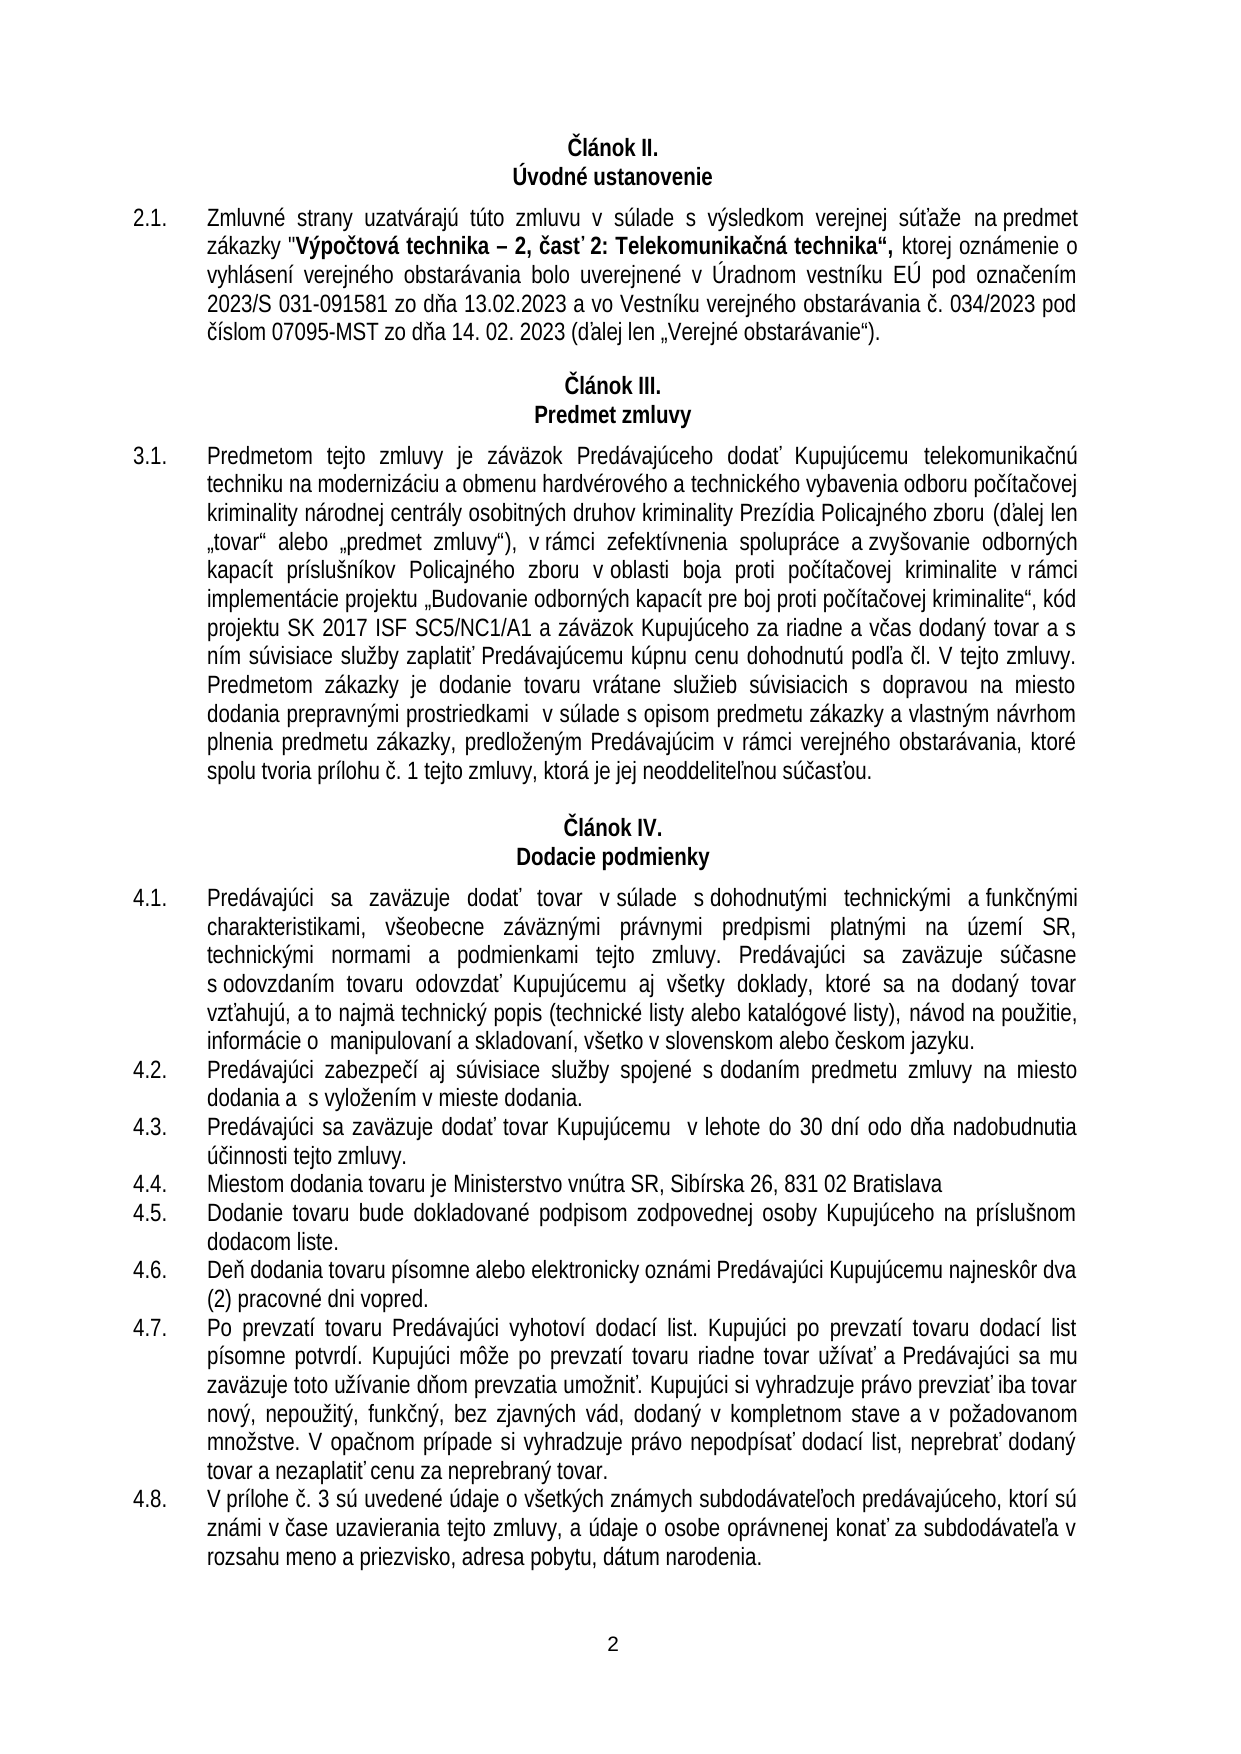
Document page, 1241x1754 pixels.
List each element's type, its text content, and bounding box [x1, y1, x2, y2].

list Miestom dodania tovaru je Ministerstvo vnútra SR, Sibírska 26, 831 02 Bratislava [133, 1169, 1078, 1198]
text Článok III. [148, 371, 1078, 399]
list Po prevzatí tovaru Predávajúci vyhotoví dodací list. Kupujúci po prevzatí tovaru dodací list písomne potvrdí. Kupujúci môže po prevzatí tovaru riadne tovar užívať a Predávajúci sa mu zaväzuje toto užívanie dňom prevzatia umožniť. Kupujúci si vyhradzuje právo prevziať iba tovar nový, nepoužitý, funkčný, bez zjavných vád, dodaný v kompletnom stave a v požadovanom množstve. V opačnom prípade si vyhradzuje právo nepodpísať dodací list, neprebrať dodaný tovar a nezaplatiť cenu za neprebraný tovar. [133, 1313, 1078, 1484]
text Dodacie podmienky [148, 842, 1078, 870]
list Predmetom tejto zmluvy je záväzok Predávajúceho dodať Kupujúcemu telekomunikačnú techniku na modernizáciu a obmenu hardvérového a technického vybavenia odboru počítačovej kriminality národnej centrály osobitných druhov kriminality Prezídia Policajného zboru (ďalej len „tovar“ alebo „predmet zmluvy“), v rámci zefektívnenia spolupráce a zvyšovanie odborných kapacít príslušníkov Policajného zboru v oblasti boja proti počítačovej kriminalite v rámci implementácie projektu „Budovanie odborných kapacít pre boj proti počítačovej kriminalite“, kód projektu SK 2017 ISF SC5/NC1/A1 a záväzok Kupujúceho za riadne a včas dodaný tovar a s ním súvisiace služby zaplatiť Predávajúcemu kúpnu cenu dohodnutú podľa čl. V tejto zmluvy. Predmetom zákazky je dodanie tovaru vrátane služieb súvisiacich s dopravou na miesto dodania prepravnými prostriedkami v súlade s opisom predmetu zákazky a vlastným návrhom plnenia predmetu zákazky, predloženým Predávajúcim v rámci verejného obstarávania, ktoré spolu tvoria prílohu č. 1 tejto zmluvy, ktorá je jej neoddeliteľnou súčasťou. [133, 441, 1078, 784]
list Predávajúci sa zaväzuje dodať tovar v súlade s dohodnutými technickými a funkčnými charakteristikami, všeobecne záväznými právnymi predpismi platnými na území SR, technickými normami a podmienkami tejto zmluvy. Predávajúci sa zaväzuje súčasne s odovzdaním tovaru odovzdať Kupujúcemu aj všetky doklady, ktoré sa na dodaný tovar vzťahujú, a to najmä technický popis (technické listy alebo katalógové listy), návod na použitie, informácie o manipulovaní a skladovaní, všetko v slovenskom alebo českom jazyku. [133, 883, 1078, 1055]
list Predávajúci zabezpečí aj súvisiace služby spojené s dodaním predmetu zmluvy na miesto dodania a s vyložením v mieste dodania. [133, 1055, 1078, 1112]
text Článok II. [148, 133, 1078, 162]
text Úvodné ustanovenie [148, 162, 1078, 190]
list V prílohe č. 3 sú uvedené údaje o všetkých známych subdodávateľoch predávajúceho, ktorí sú známi v čase uzavierania tejto zmluvy, a údaje o osobe oprávnenej konať za subdodávateľa v rozsahu meno a priezvisko, adresa pobytu, dátum narodenia. [133, 1484, 1078, 1570]
list Dodanie tovaru bude dokladované podpisom zodpovednej osoby Kupujúceho na príslušnom dodacom liste. [133, 1198, 1078, 1255]
text Článok IV. [148, 813, 1078, 842]
list Zmluvné strany uzatvárajú túto zmluvu v súlade s výsledkom verejnej súťaže na predmet zákazky "Výpočtová technika – 2, časť 2: Telekomunikačná technika“, ktorej oznámenie o vyhlásení verejného obstarávania bolo uverejnené v Úradnom vestníku EÚ pod označením 2023/S 031-091581 zo dňa 13.02.2023 a vo Vestníku verejného obstarávania č. 034/2023 pod číslom 07095-MST zo dňa 14. 02. 2023 (ďalej len „Verejné obstarávanie“). [133, 203, 1078, 346]
text Predmet zmluvy [148, 399, 1078, 428]
list Deň dodania tovaru písomne alebo elektronicky oznámi Predávajúci Kupujúcemu najneskôr dva (2) pracovné dni vopred. [133, 1255, 1078, 1313]
list Predávajúci sa zaväzuje dodať tovar Kupujúcemu v lehote do 30 dní odo dňa nadobudnutia účinnosti tejto zmluvy. [133, 1112, 1078, 1169]
